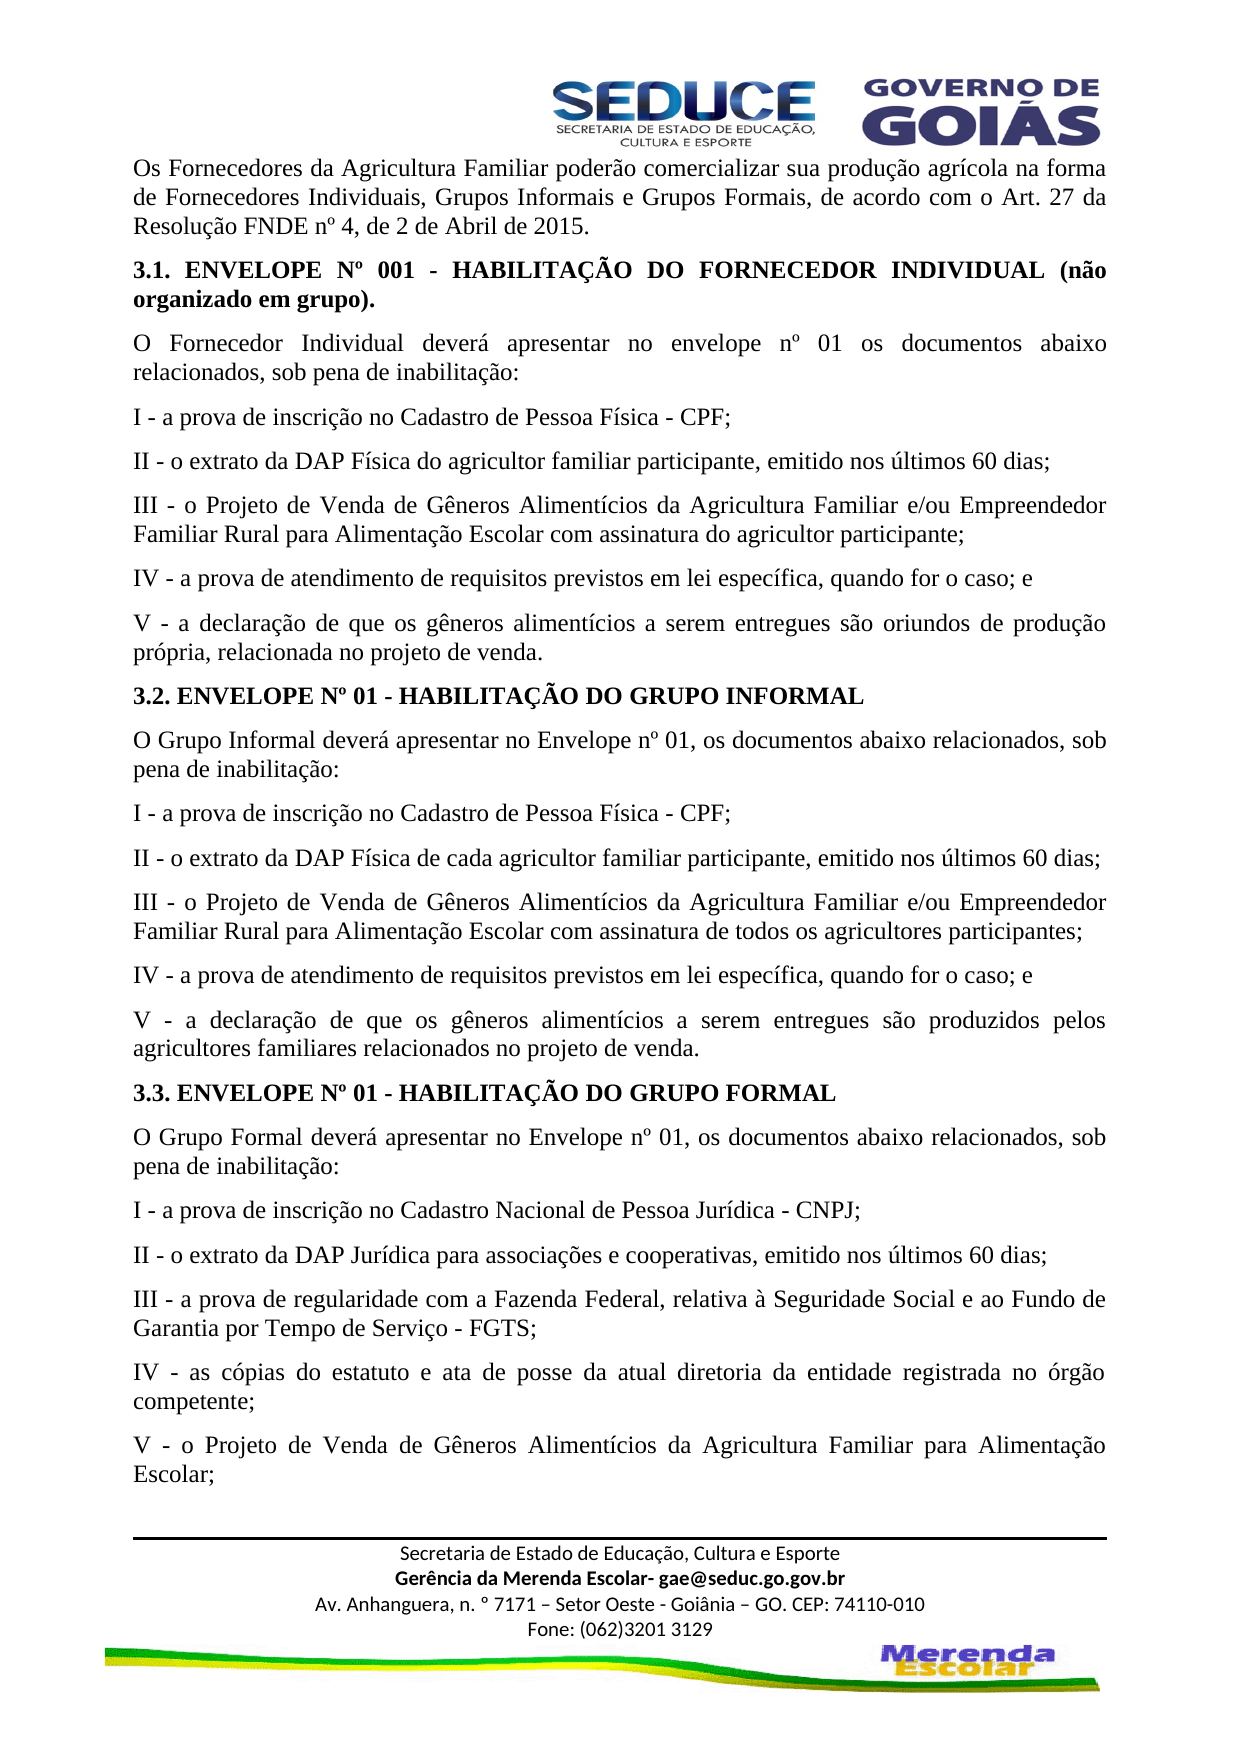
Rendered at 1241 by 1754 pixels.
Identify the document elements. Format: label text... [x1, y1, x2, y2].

text I - a prova de inscrição no Cadastro de Pessoa Física - CPF; [133, 402, 1107, 430]
text 3.2. ENVELOPE Nº 01 - HABILITAÇÃO DO GRUPO INFORMAL [133, 681, 1107, 710]
text II - o extrato da DAP Jurídica para associações e cooperativas, emitido nos últimos 60 dias; [133, 1240, 1107, 1268]
text V - a declaração de que os gêneros alimentícios a serem entregues são produzidos pelos agricultores familiares relacionados no projeto de venda. [133, 1005, 1107, 1062]
text I - a prova de inscrição no Cadastro de Pessoa Física - CPF; [133, 798, 1107, 827]
text IV - as cópias do estatuto e ata de posse da atual diretoria da entidade registrada no órgão competente; [133, 1357, 1107, 1415]
text 3.1. ENVELOPE Nº 001 - HABILITAÇÃO DO FORNECEDOR INDIVIDUAL (não organizado em grupo). [133, 255, 1107, 313]
text 3.3. ENVELOPE Nº 01 - HABILITAÇÃO DO GRUPO FORMAL [133, 1078, 1107, 1107]
text III - o Projeto de Venda de Gêneros Alimentícios da Agricultura Familiar e/ou Empreendedor Familiar Rural para Alimentação Escolar com assinatura do agricultor participante; [133, 490, 1107, 548]
text II - o extrato da DAP Física do agricultor familiar participante, emitido nos últimos 60 dias; [133, 446, 1107, 475]
picture [552, 73, 1108, 154]
text IV - a prova de atendimento de requisitos previstos em lei específica, quando for o caso; e [133, 563, 1107, 592]
text Os Fornecedores da Agricultura Familiar poderão comercializar sua produção agrícola na forma de Fornecedores Individuais, Grupos Informais e Grupos Formais, de acordo com o Art. 27 da Resolução FNDE nº 4, de 2 de Abril de 2015. [133, 153, 1107, 240]
text III - a prova de regularidade com a Fazenda Federal, relativa à Seguridade Social e ao Fundo de Garantia por Tempo de Serviço - FGTS; [133, 1284, 1107, 1342]
text II - o extrato da DAP Física de cada agricultor familiar participante, emitido nos últimos 60 dias; [133, 843, 1107, 872]
text O Fornecedor Individual deverá apresentar no envelope nº 01 os documentos abaixo relacionados, sob pena de inabilitação: [133, 328, 1107, 386]
text I - a prova de inscrição no Cadastro Nacional de Pessoa Jurídica - CNPJ; [133, 1195, 1107, 1224]
text O Grupo Informal deverá apresentar no Envelope nº 01, os documentos abaixo relacionados, sob pena de inabilitação: [133, 725, 1107, 783]
text V - a declaração de que os gêneros alimentícios a serem entregues são oriundos de produção própria, relacionada no projeto de venda. [133, 608, 1107, 665]
text V - o Projeto de Venda de Gêneros Alimentícios da Agricultura Familiar para Alimentação Escolar; [133, 1430, 1107, 1488]
text O Grupo Formal deverá apresentar no Envelope nº 01, os documentos abaixo relacionados, sob pena de inabilitação: [133, 1122, 1107, 1180]
text IV - a prova de atendimento de requisitos previstos em lei específica, quando for o caso; e [133, 960, 1107, 989]
text III - o Projeto de Venda de Gêneros Alimentícios da Agricultura Familiar e/ou Empreendedor Familiar Rural para Alimentação Escolar com assinatura de todos os agricultores participantes; [133, 887, 1107, 945]
